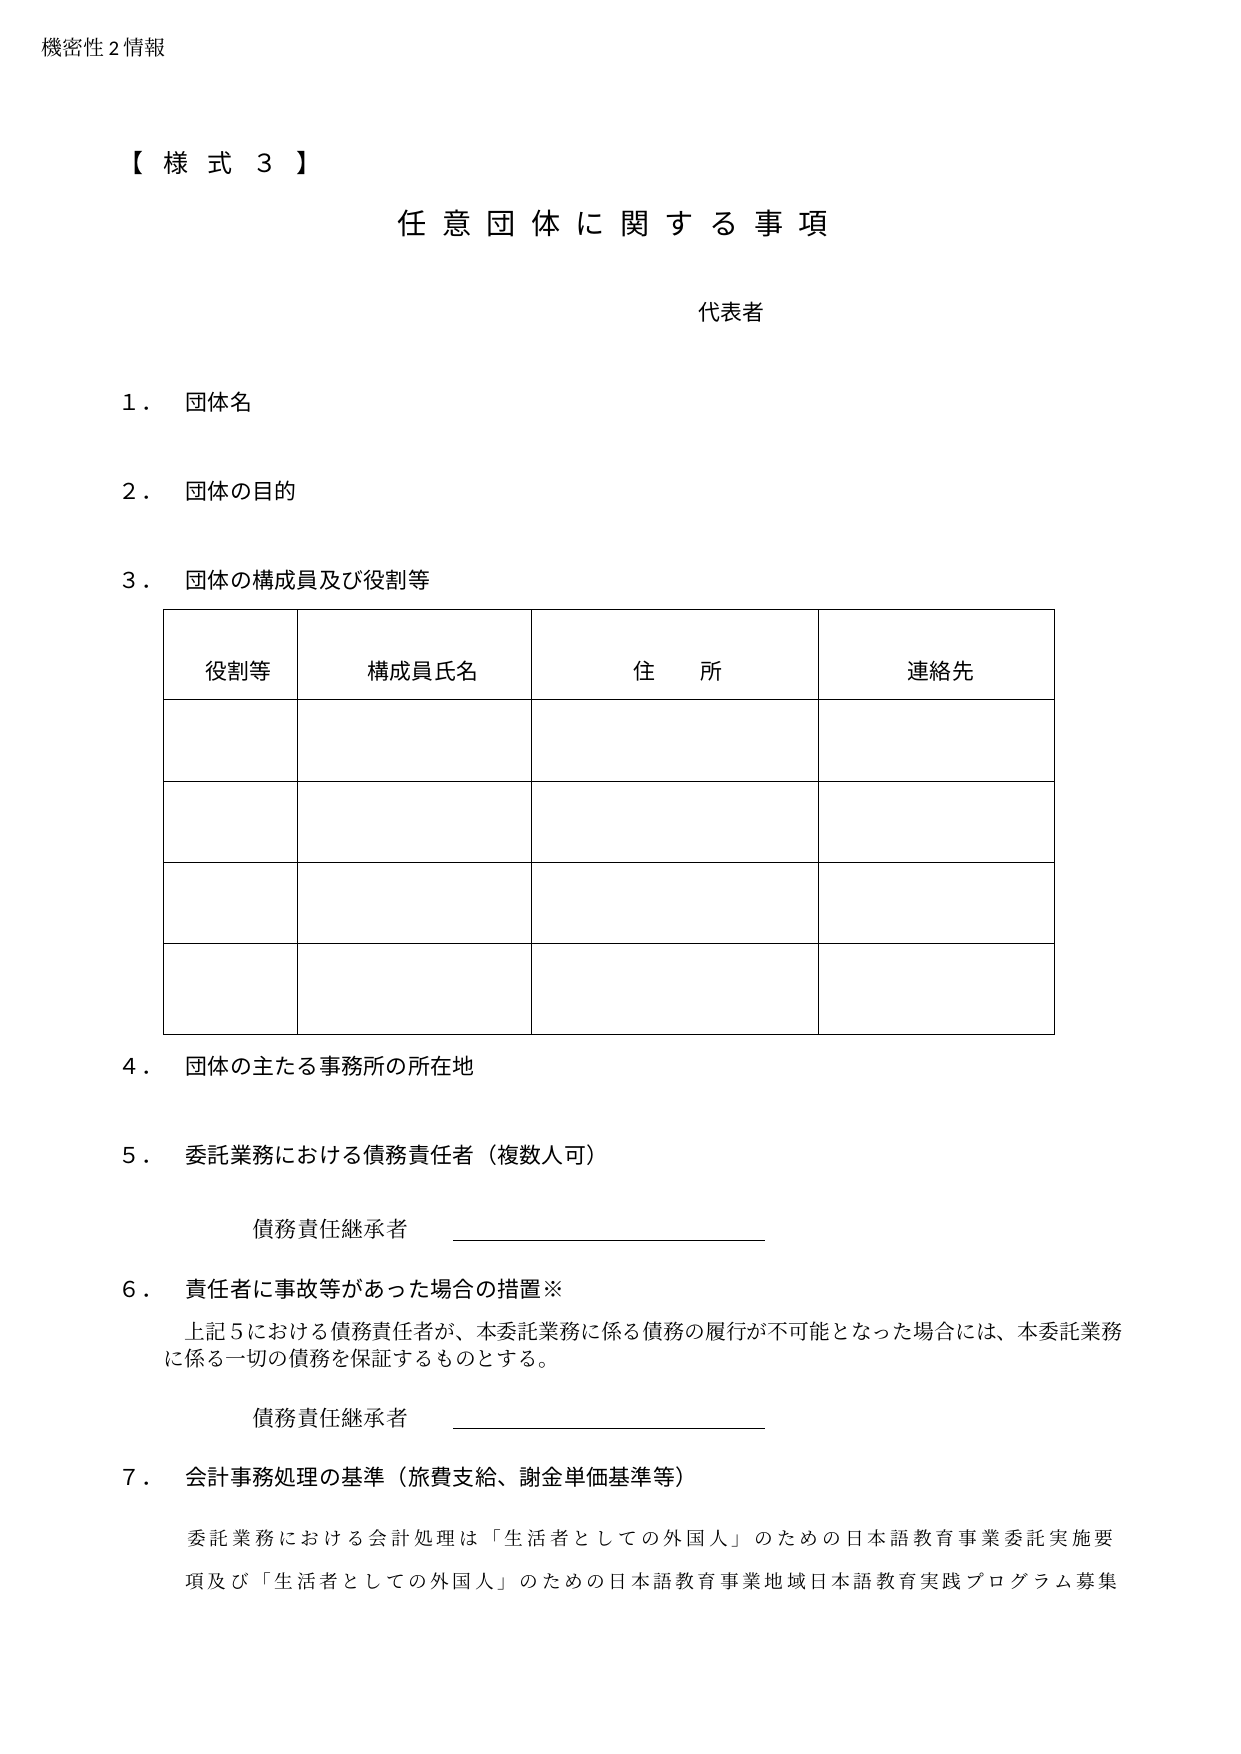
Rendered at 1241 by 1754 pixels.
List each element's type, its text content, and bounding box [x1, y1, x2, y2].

table_cell [164, 863, 297, 943]
table_cell [532, 863, 818, 943]
table_cell [532, 944, 818, 1034]
text ７． 会計事務処理の基準（旅費支給、謝金単価基準等） [118, 1446, 1122, 1506]
text ６． 責任者に事故等があった場合の措置※ [118, 1258, 1122, 1318]
table_cell [164, 782, 297, 862]
table_cell [532, 700, 818, 781]
table_cell [298, 944, 531, 1034]
text 債務責任継承者 [241, 1198, 1122, 1258]
text 上記５における債務責任者が、本委託業務に係る債務の履行が不可能となった場合には、本委託業務に係る一切の債務を保証するものとする。 [118, 1318, 1122, 1372]
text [118, 1506, 1122, 1595]
table_cell [298, 700, 531, 781]
text 代表者 [118, 281, 1032, 341]
table_header 住 所 [532, 610, 818, 699]
table_cell [819, 782, 1054, 862]
table_header 連絡先 [819, 610, 1054, 699]
text 債務責任継承者 [241, 1387, 1122, 1446]
text ２． 団体の目的 [118, 460, 1122, 519]
text １． 団体名 [118, 371, 1122, 430]
text 任意団体に関する事項 [118, 192, 1122, 251]
table_cell [298, 863, 531, 943]
text ３． 団体の構成員及び役割等 [118, 549, 1122, 609]
table_cell [819, 944, 1054, 1034]
table_cell [164, 944, 297, 1034]
text ４． 団体の主たる事務所の所在地 [118, 1035, 1122, 1094]
text ５． 委託業務における債務責任者（複数人可） [118, 1124, 1122, 1184]
table_header 構成員氏名 [298, 610, 531, 699]
text 【様式３】 [118, 132, 1122, 192]
table_cell [532, 782, 818, 862]
table_cell [819, 863, 1054, 943]
table_header 役割等 [164, 610, 297, 699]
table_cell [164, 700, 297, 781]
table_cell [819, 700, 1054, 781]
table_cell [298, 782, 531, 862]
